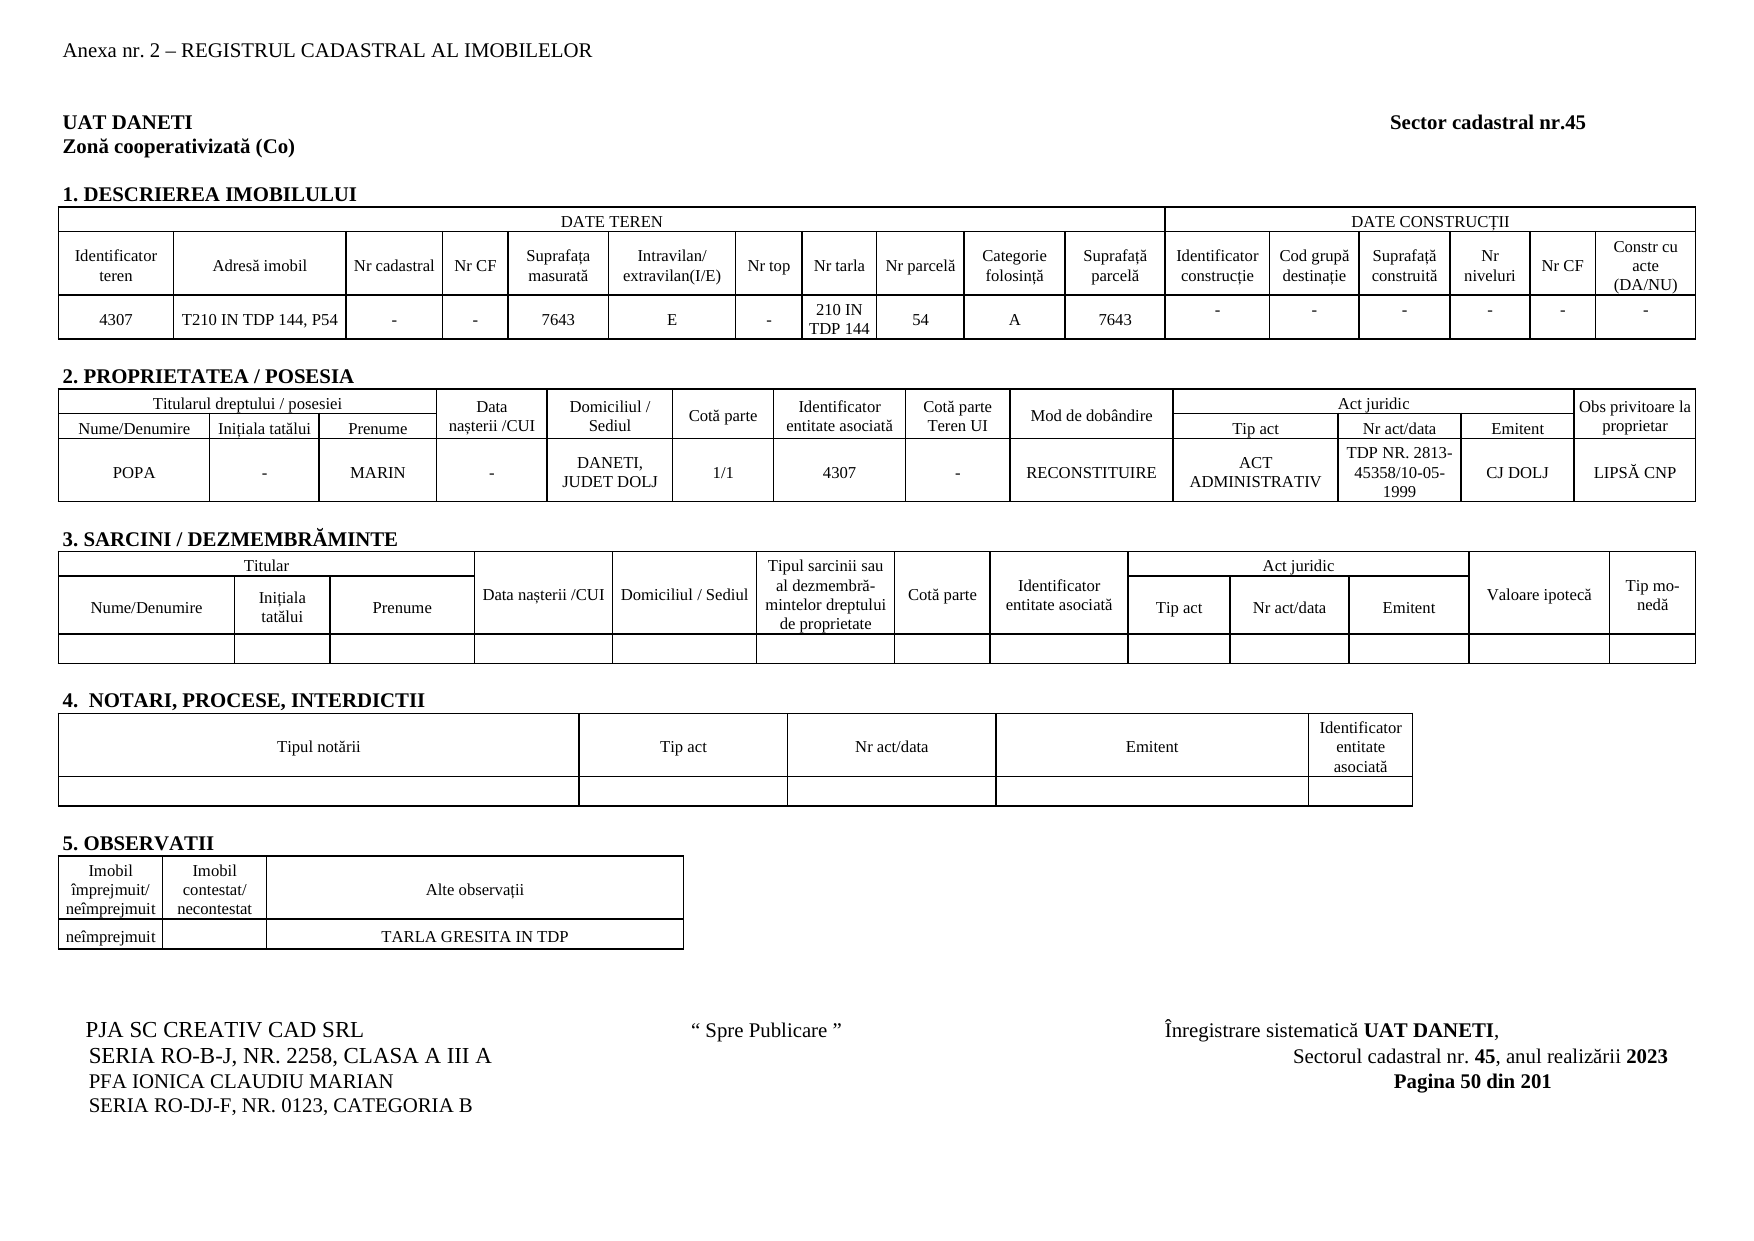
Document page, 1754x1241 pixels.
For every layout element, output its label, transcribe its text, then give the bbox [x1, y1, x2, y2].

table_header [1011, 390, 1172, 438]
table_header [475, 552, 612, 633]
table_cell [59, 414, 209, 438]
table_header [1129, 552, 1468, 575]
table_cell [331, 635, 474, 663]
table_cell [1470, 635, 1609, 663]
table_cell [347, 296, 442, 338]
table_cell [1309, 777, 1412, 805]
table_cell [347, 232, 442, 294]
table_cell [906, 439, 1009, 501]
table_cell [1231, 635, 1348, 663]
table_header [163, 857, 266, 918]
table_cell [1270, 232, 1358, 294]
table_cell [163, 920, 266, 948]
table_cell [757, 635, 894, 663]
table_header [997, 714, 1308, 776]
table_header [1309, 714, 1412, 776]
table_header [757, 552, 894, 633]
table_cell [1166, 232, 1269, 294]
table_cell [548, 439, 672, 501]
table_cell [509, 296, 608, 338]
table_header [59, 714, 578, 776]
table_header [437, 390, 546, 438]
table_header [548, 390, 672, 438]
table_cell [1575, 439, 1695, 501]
text 5. OBSERVATII [62, 831, 1691, 855]
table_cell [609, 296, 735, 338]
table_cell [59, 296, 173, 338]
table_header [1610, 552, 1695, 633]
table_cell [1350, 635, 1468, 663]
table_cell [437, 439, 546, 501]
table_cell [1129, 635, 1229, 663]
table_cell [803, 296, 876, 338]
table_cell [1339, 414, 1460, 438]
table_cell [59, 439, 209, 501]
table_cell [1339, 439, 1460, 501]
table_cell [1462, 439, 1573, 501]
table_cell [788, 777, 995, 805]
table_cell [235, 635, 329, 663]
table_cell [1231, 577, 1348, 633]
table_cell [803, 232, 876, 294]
text Zonă cooperativizată (Co) [62, 134, 1691, 158]
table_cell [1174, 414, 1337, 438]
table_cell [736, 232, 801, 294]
text UAT DANETI Sector cadastral nr.45 [62, 110, 1691, 134]
text 1. DESCRIEREA IMOBILULUI [62, 182, 1691, 206]
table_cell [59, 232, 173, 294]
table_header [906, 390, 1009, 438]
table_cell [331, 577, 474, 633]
text Anexa nr. 2 – REGISTRUL CADASTRAL AL IMOBILELOR [62, 37, 1691, 62]
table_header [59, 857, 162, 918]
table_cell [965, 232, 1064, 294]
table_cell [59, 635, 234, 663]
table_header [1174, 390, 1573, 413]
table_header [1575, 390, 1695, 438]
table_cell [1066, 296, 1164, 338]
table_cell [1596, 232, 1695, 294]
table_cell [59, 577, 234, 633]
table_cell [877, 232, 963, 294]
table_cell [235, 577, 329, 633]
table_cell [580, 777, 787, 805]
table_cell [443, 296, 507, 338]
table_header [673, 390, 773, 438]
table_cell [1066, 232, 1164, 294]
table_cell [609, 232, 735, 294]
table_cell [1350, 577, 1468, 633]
text 3. SARCINI / DEZMEMBRĂMINTE [62, 526, 1691, 551]
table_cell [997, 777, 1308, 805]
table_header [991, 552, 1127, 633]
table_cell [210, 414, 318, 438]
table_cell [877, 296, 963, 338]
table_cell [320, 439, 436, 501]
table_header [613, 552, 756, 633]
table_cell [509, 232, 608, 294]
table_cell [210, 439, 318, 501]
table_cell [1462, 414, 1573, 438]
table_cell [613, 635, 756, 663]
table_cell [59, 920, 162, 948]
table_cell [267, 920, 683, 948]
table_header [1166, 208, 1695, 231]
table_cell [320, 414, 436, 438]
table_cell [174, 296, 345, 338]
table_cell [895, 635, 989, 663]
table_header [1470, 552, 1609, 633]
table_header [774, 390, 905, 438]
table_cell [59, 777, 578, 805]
text 4. NOTARI, PROCESE, INTERDICTII [62, 688, 1691, 712]
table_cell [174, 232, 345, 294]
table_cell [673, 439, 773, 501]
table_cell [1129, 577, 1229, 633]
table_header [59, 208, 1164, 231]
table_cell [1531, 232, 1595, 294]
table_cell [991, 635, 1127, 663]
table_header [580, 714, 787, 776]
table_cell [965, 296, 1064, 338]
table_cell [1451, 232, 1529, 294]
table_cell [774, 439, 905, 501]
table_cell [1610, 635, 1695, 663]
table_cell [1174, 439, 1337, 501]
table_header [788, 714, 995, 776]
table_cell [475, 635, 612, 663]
text 2. PROPRIETATEA / POSESIA [62, 364, 1691, 388]
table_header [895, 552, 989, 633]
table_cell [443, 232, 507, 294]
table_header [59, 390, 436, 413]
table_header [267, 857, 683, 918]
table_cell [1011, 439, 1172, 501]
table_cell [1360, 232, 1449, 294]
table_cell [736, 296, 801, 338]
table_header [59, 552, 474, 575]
